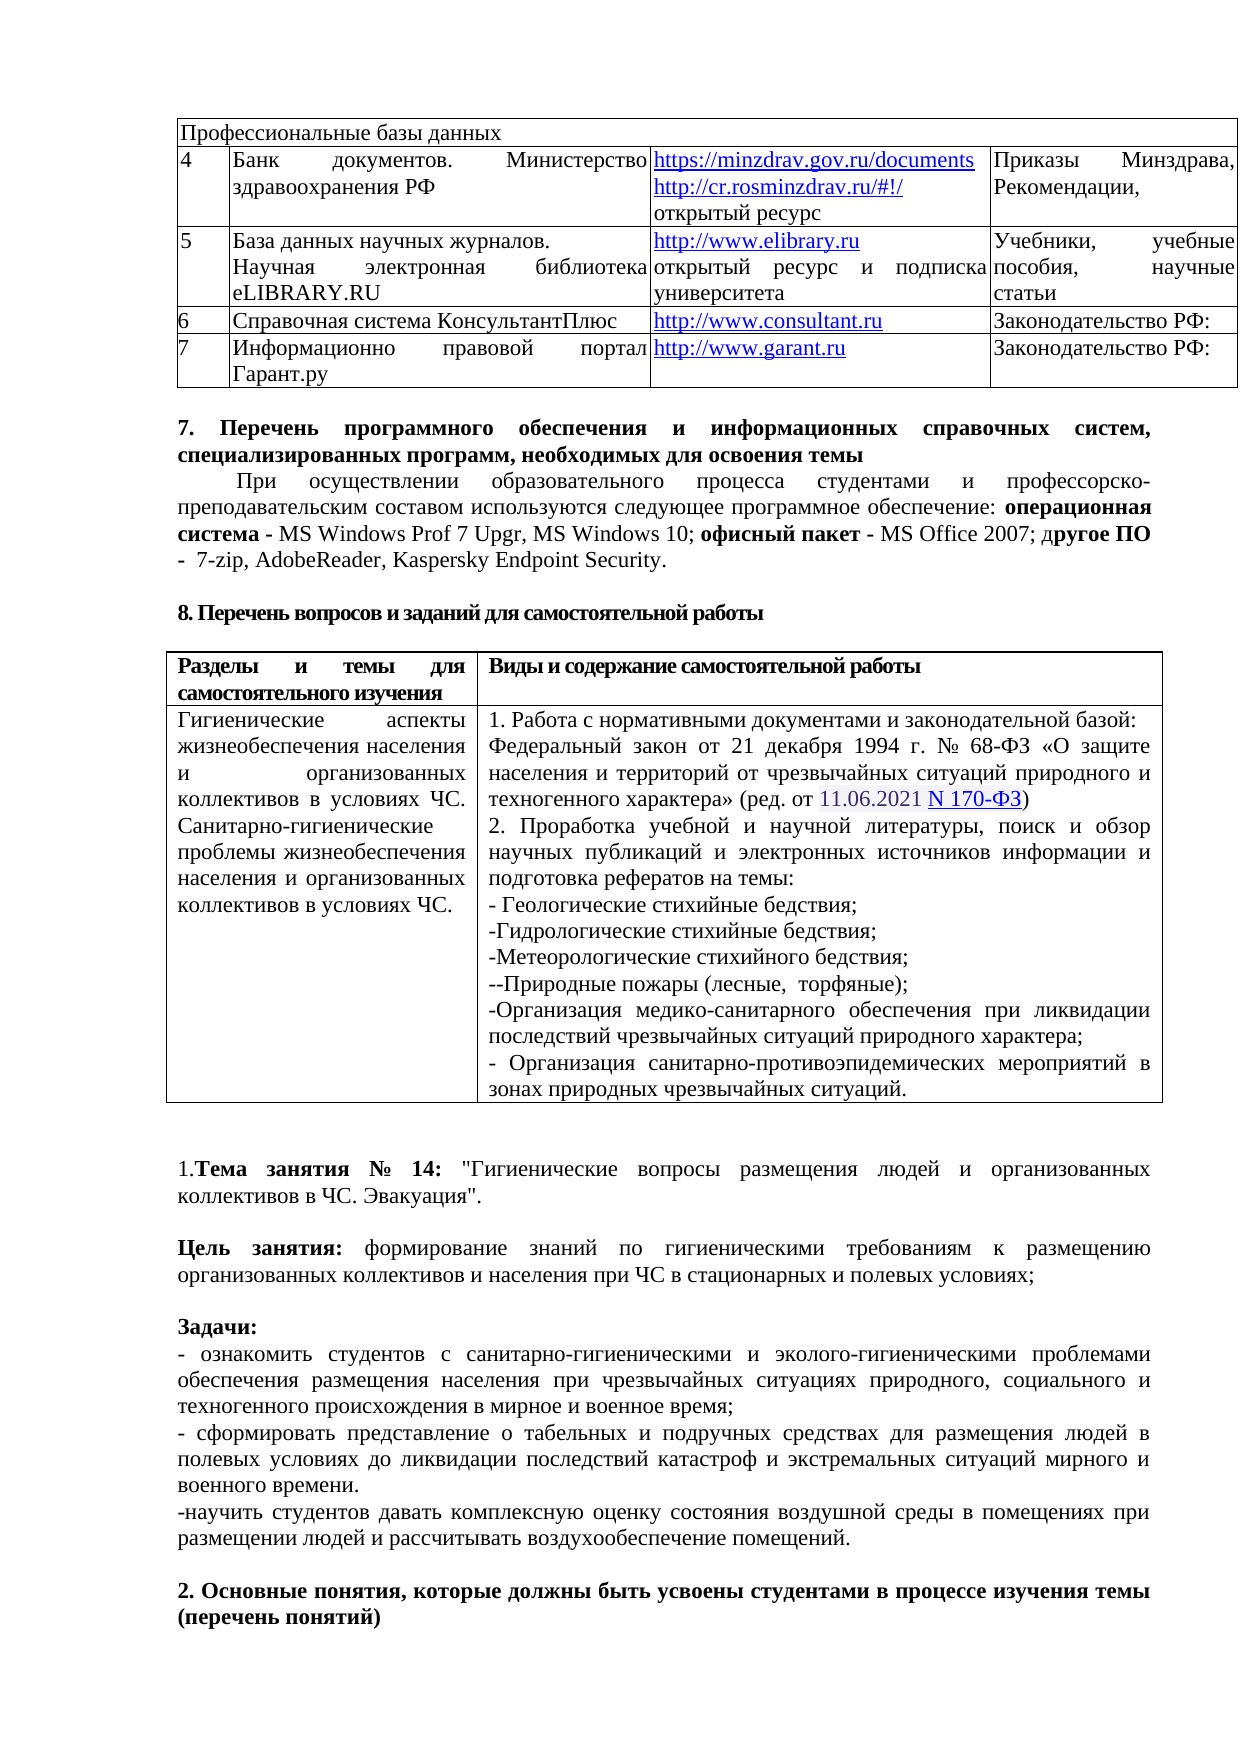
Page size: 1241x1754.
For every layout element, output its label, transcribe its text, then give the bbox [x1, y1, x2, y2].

table_cell Информационно правовой портал Гарант.ру [230, 334, 650, 387]
table_cell 7 [178, 334, 229, 387]
text 8. Перечень вопросов и заданий для самостоятельной работы [177, 599, 1152, 625]
table_cell Справочная система КонсультантПлюс [230, 307, 650, 333]
table_cell Законодательство РФ: [991, 334, 1237, 387]
table_cell https://minzdrav.gov.ru/documents http://cr.rosminzdrav.ru/#!/ открытый ресурс [651, 147, 990, 226]
table_cell http://www.consultant.ru [651, 307, 990, 333]
table_cell 4 [178, 147, 229, 226]
table_cell 6 [178, 307, 229, 333]
table_header Разделы и темы для самостоятельного изучения [167, 653, 477, 705]
text 1.Тема занятия № 14: "Гигиенические вопросы размещения людей и организованных коллективов в ЧС. Эвакуация". [177, 1155, 1152, 1208]
text 2. Основные понятия, которые должны быть усвоены студентами в процессе изучения темы (перечень понятий) [177, 1577, 1152, 1630]
text - ознакомить студентов с санитарно-гигиеническими и эколого-гигиеническими проблемами обеспечения размещения населения при чрезвычайных ситуациях природного, социального и техногенного происхождения в мирное и военное время; [177, 1340, 1152, 1419]
text 7. Перечень программного обеспечения и информационных справочных систем, специализированных программ, необходимых для освоения темы [177, 414, 1152, 467]
table_cell http://www.garant.ru [651, 334, 990, 387]
text - сформировать представление о табельных и подручных средствах для размещения людей в полевых условиях до ликвидации последствий катастроф и экстремальных ситуаций мирного и военного времени. [177, 1419, 1152, 1498]
table_cell Приказы Минздрава, Рекомендации, [991, 147, 1237, 226]
table_cell База данных научных журналов. Научная электронная библиотека eLIBRARY.RU [230, 227, 650, 306]
table_cell 5 [178, 227, 229, 306]
table_cell http://www.elibrary.ru открытый ресурс и подписка университета [651, 227, 990, 306]
table_cell Законодательство РФ: [991, 307, 1237, 333]
table_cell Учебники, учебные пособия, научные статьи [991, 227, 1237, 306]
text Задачи: [177, 1313, 1152, 1340]
table_cell Профессиональные базы данных [178, 119, 1237, 146]
table_header Виды и содержание самостоятельной работы [478, 653, 1162, 705]
text Цель занятия: формирование знаний по гигиеническими требованиям к размещению организованных коллективов и населения при ЧС в стационарных и полевых условиях; [177, 1234, 1152, 1287]
table_cell Гигиенические аспекты жизнеобеспечения населения и организованных коллективов в условиях ЧС. Санитарно-гигиенические проблемы жизнеобеспечения населения и организованных коллективов в условиях ЧС. [167, 706, 477, 1102]
table_cell 1. Работа с нормативными документами и законодательной базой: Федеральный закон от 21 декабря 1994 г. № 68-ФЗ «О защите населения и территорий от чрезвычайных ситуаций природного и техногенного характера» (ред. от 11.06.2021 N 170-ФЗ) 2. Проработка учебной и научной литературы, поиск и обзор научных публикаций и электронных источников информации и подготовка рефератов на темы: - Геологические стихийные бедствия; -Гидрологические стихийные бедствия; -Метеорологические стихийного бедствия; --Природные пожары (лесные, торфяные); -Организация медико-санитарного обеспечения при ликвидации последствий чрезвычайных ситуаций природного характера; - Организация санитарно-противоэпидемических мероприятий в зонах природных чрезвычайных ситуаций. [478, 706, 1162, 1102]
text При осуществлении образовательного процесса студентами и профессорско-преподавательским составом используются следующее программное обеспечение: операционная система - MS Windows Prof 7 Upgr, MS Windows 10; офисный пакет - MS Office 2007; другое ПО - 7-zip, AdobeReader, Kaspersky Endpoint Security. [177, 467, 1152, 572]
text -научить студентов давать комплексную оценку состояния воздушной среды в помещениях при размещении людей и рассчитывать воздухообеспечение помещений. [177, 1498, 1152, 1551]
table_cell Банк документов. Министерство здравоохранения РФ [230, 147, 650, 226]
